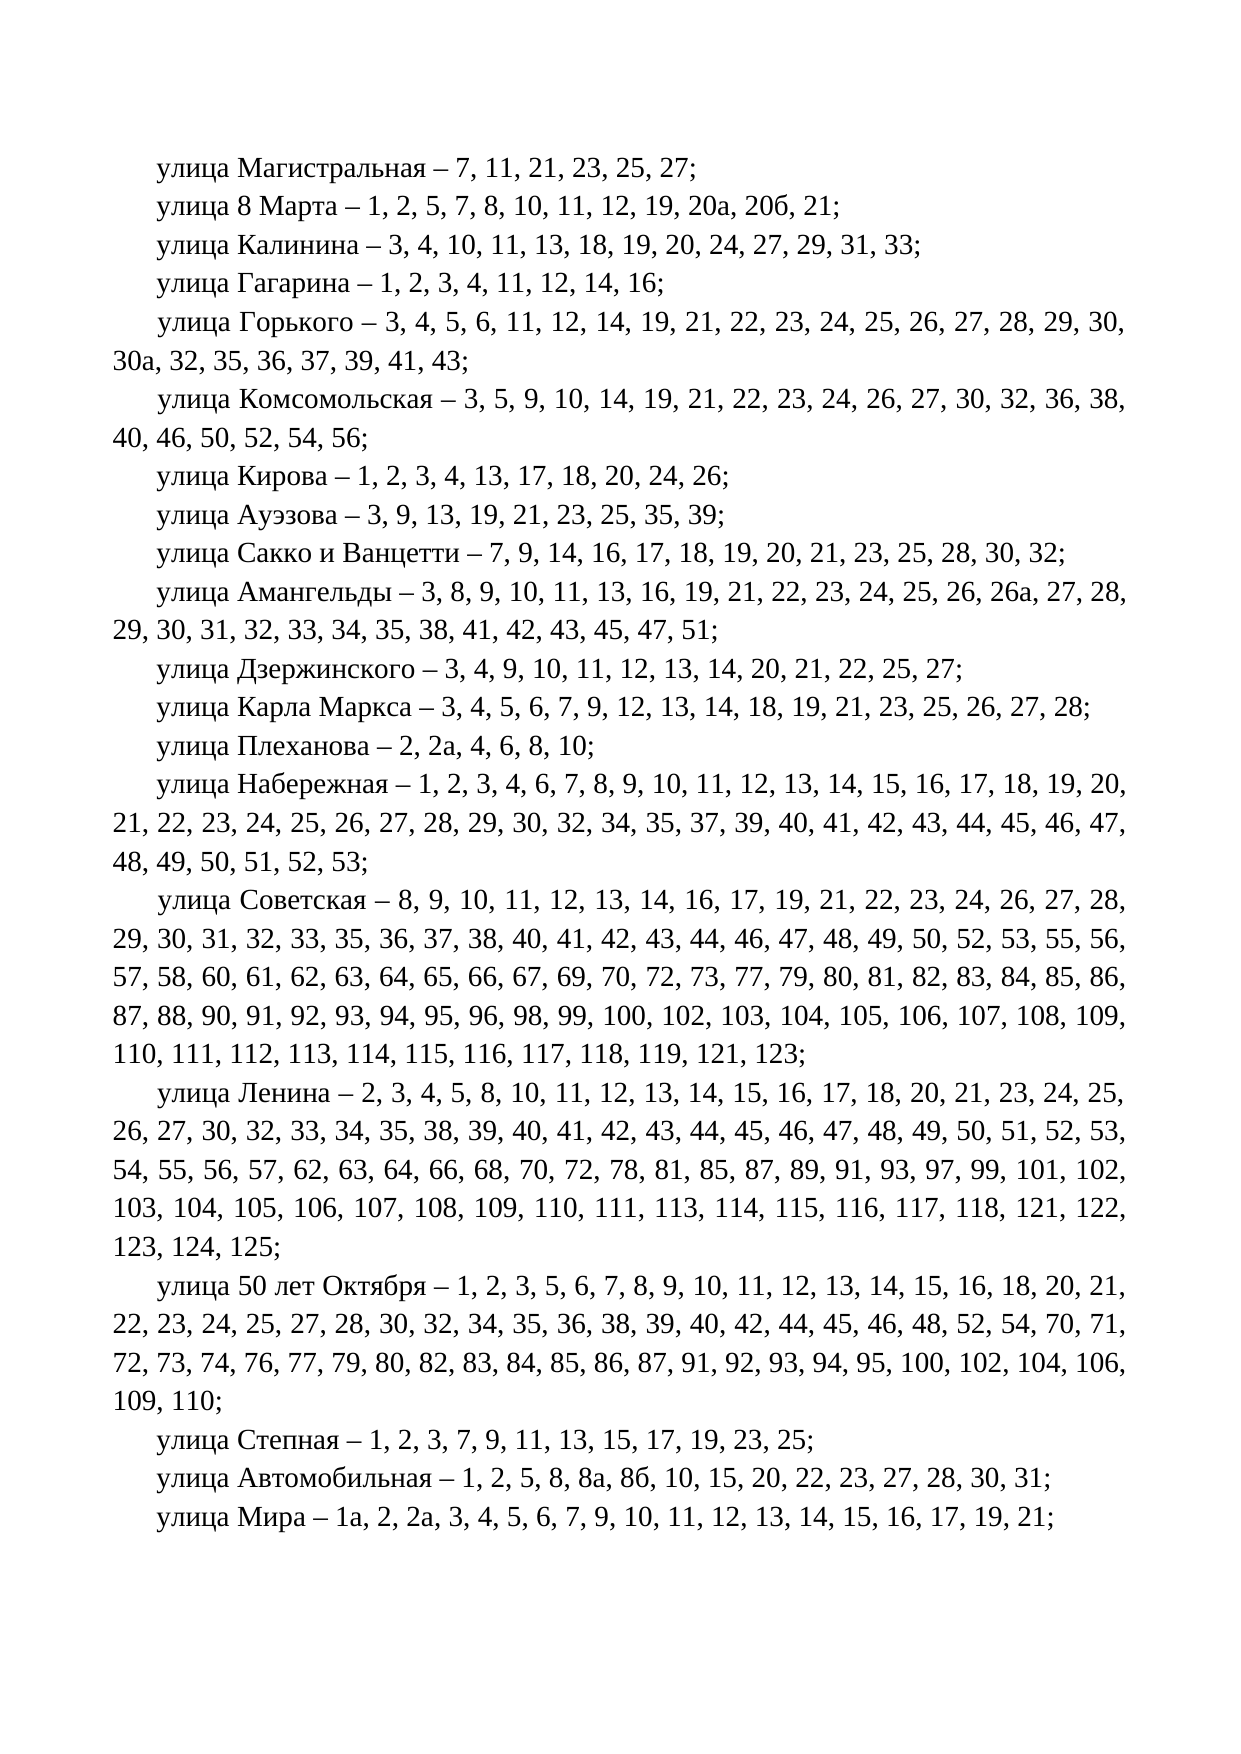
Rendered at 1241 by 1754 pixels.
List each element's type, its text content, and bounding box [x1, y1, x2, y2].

text улица Степная – 1, 2, 3, 7, 9, 11, 13, 15, 17, 19, 23, 25; [112, 1422, 1128, 1455]
text улица Комсомольская – 3, 5, 9, 10, 14, 19, 21, 22, 23, 24, 26, 27, 30, 32, 36, 38, 40, 46, 50, 52, 54, 56; [112, 381, 1128, 453]
text улица Ауэзова – 3, 9, 13, 19, 21, 23, 25, 35, 39; [112, 497, 1128, 530]
text улица Амангельды – 3, 8, 9, 10, 11, 13, 16, 19, 21, 22, 23, 24, 25, 26, 26а, 27, 28, 29, 30, 31, 32, 33, 34, 35, 38, 41, 42, 43, 45, 47, 51; [112, 574, 1128, 646]
text улица Кирова – 1, 2, 3, 4, 13, 17, 18, 20, 24, 26; [112, 458, 1128, 492]
text улица Ленина – 2, 3, 4, 5, 8, 10, 11, 12, 13, 14, 15, 16, 17, 18, 20, 21, 23, 24, 25, 26, 27, 30, 32, 33, 34, 35, 38, 39, 40, 41, 42, 43, 44, 45, 46, 47, 48, 49, 50, 51, 52, 53, 54, 55, 56, 57, 62, 63, 64, 66, 68, 70, 72, 78, 81, 85, 87, 89, 91, 93, 97, 99, 101, 102, 103, 104, 105, 106, 107, 108, 109, 110, 111, 113, 114, 115, 116, 117, 118, 121, 122, 123, 124, 125; [112, 1075, 1128, 1263]
text улица Гагарина – 1, 2, 3, 4, 11, 12, 14, 16; [112, 266, 1128, 299]
text улица Плеханова – 2, 2а, 4, 6, 8, 10; [112, 728, 1128, 762]
text улица Дзержинского – 3, 4, 9, 10, 11, 12, 13, 14, 20, 21, 22, 25, 27; [112, 651, 1128, 684]
text улица Горького – 3, 4, 5, 6, 11, 12, 14, 19, 21, 22, 23, 24, 25, 26, 27, 28, 29, 30, 30а, 32, 35, 36, 37, 39, 41, 43; [112, 304, 1128, 376]
text улица Мира – 1а, 2, 2а, 3, 4, 5, 6, 7, 9, 10, 11, 12, 13, 14, 15, 16, 17, 19, 21; [112, 1499, 1128, 1532]
text улица 8 Марта – 1, 2, 5, 7, 8, 10, 11, 12, 19, 20а, 20б, 21; [112, 188, 1128, 222]
text улица Магистральная – 7, 11, 21, 23, 25, 27; [112, 150, 1128, 183]
text улица Калинина – 3, 4, 10, 11, 13, 18, 19, 20, 24, 27, 29, 31, 33; [112, 227, 1128, 261]
text улица 50 лет Октября – 1, 2, 3, 5, 6, 7, 8, 9, 10, 11, 12, 13, 14, 15, 16, 18, 20, 21, 22, 23, 24, 25, 27, 28, 30, 32, 34, 35, 36, 38, 39, 40, 42, 44, 45, 46, 48, 52, 54, 70, 71, 72, 73, 74, 76, 77, 79, 80, 82, 83, 84, 85, 86, 87, 91, 92, 93, 94, 95, 100, 102, 104, 106, 109, 110; [112, 1268, 1128, 1417]
text улица Карла Маркса – 3, 4, 5, 6, 7, 9, 12, 13, 14, 18, 19, 21, 23, 25, 26, 27, 28; [112, 689, 1128, 723]
text улица Советская – 8, 9, 10, 11, 12, 13, 14, 16, 17, 19, 21, 22, 23, 24, 26, 27, 28, 29, 30, 31, 32, 33, 35, 36, 37, 38, 40, 41, 42, 43, 44, 46, 47, 48, 49, 50, 52, 53, 55, 56, 57, 58, 60, 61, 62, 63, 64, 65, 66, 67, 69, 70, 72, 73, 77, 79, 80, 81, 82, 83, 84, 85, 86, 87, 88, 90, 91, 92, 93, 94, 95, 96, 98, 99, 100, 102, 103, 104, 105, 106, 107, 108, 109, 110, 111, 112, 113, 114, 115, 116, 117, 118, 119, 121, 123; [112, 882, 1128, 1070]
text улица Сакко и Ванцетти – 7, 9, 14, 16, 17, 18, 19, 20, 21, 23, 25, 28, 30, 32; [112, 535, 1128, 569]
text улица Автомобильная – 1, 2, 5, 8, 8а, 8б, 10, 15, 20, 22, 23, 27, 28, 30, 31; [112, 1460, 1128, 1494]
text улица Набережная – 1, 2, 3, 4, 6, 7, 8, 9, 10, 11, 12, 13, 14, 15, 16, 17, 18, 19, 20, 21, 22, 23, 24, 25, 26, 27, 28, 29, 30, 32, 34, 35, 37, 39, 40, 41, 42, 43, 44, 45, 46, 47, 48, 49, 50, 51, 52, 53; [112, 767, 1128, 877]
